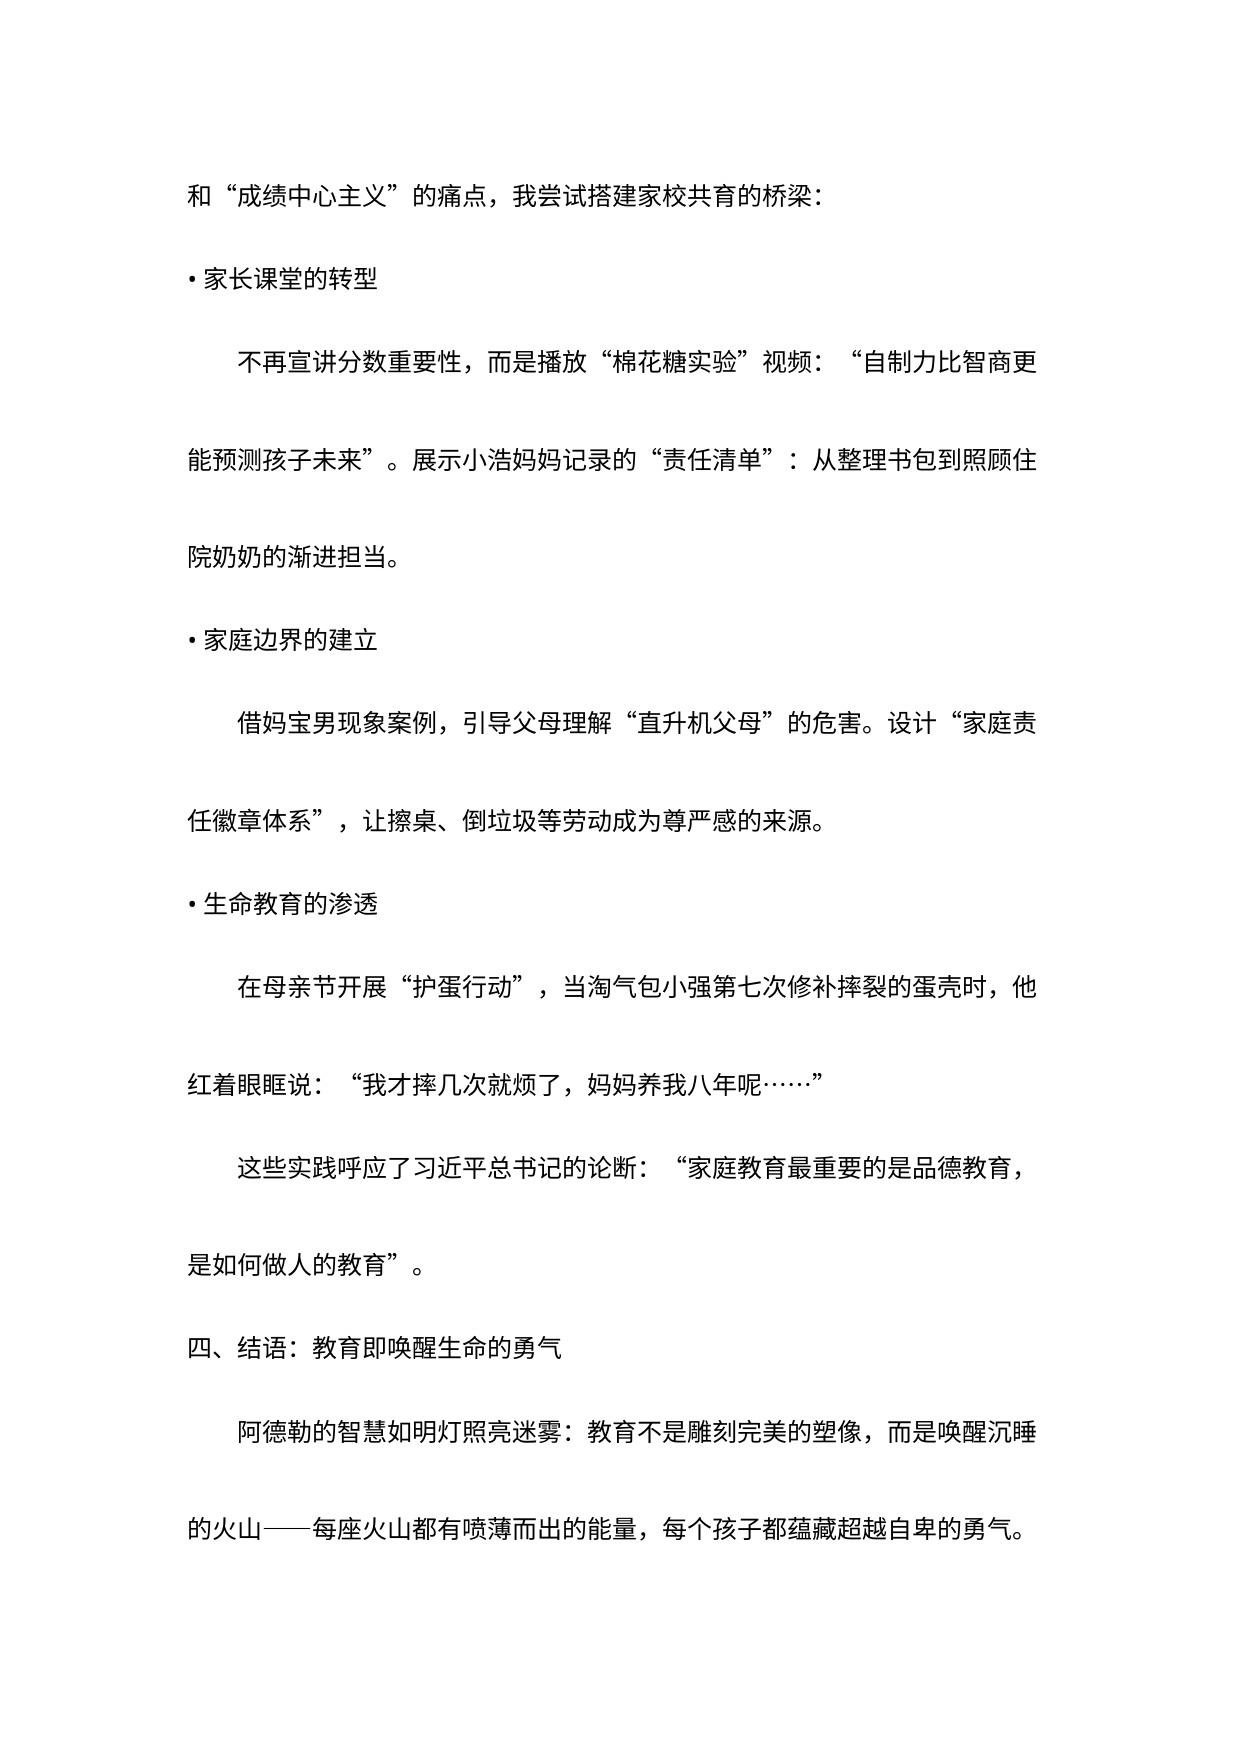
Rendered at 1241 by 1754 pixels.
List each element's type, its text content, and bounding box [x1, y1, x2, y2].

text 这些实践呼应了习近平总书记的论断：“家庭教育最重要的是品德教育，是如何做人的教育”。 [187, 1134, 1053, 1296]
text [187, 162, 1053, 227]
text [187, 1398, 1053, 1560]
list 结语：教育即唤醒生命的勇气 [187, 1314, 1053, 1379]
text • 生命教育的渗透 [187, 870, 1053, 935]
text 在母亲节开展“护蛋行动”，当淘气包小强第七次修补摔裂的蛋壳时，他红着眼眶说：“我才摔几次就烦了，妈妈养我八年呢……” [187, 953, 1053, 1116]
text 不再宣讲分数重要性，而是播放“棉花糖实验”视频：“自制力比智商更能预测孩子未来”。展示小浩妈妈记录的“责任清单”：从整理书包到照顾住院奶奶的渐进担当。 [187, 328, 1053, 588]
text 借妈宝男现象案例，引导父母理解“直升机父母”的危害。设计“家庭责任徽章体系”，让擦桌、倒垃圾等劳动成为尊严感的来源。 [187, 689, 1053, 852]
text • 家长课堂的转型 [187, 245, 1053, 310]
text • 家庭边界的建立 [187, 606, 1053, 671]
